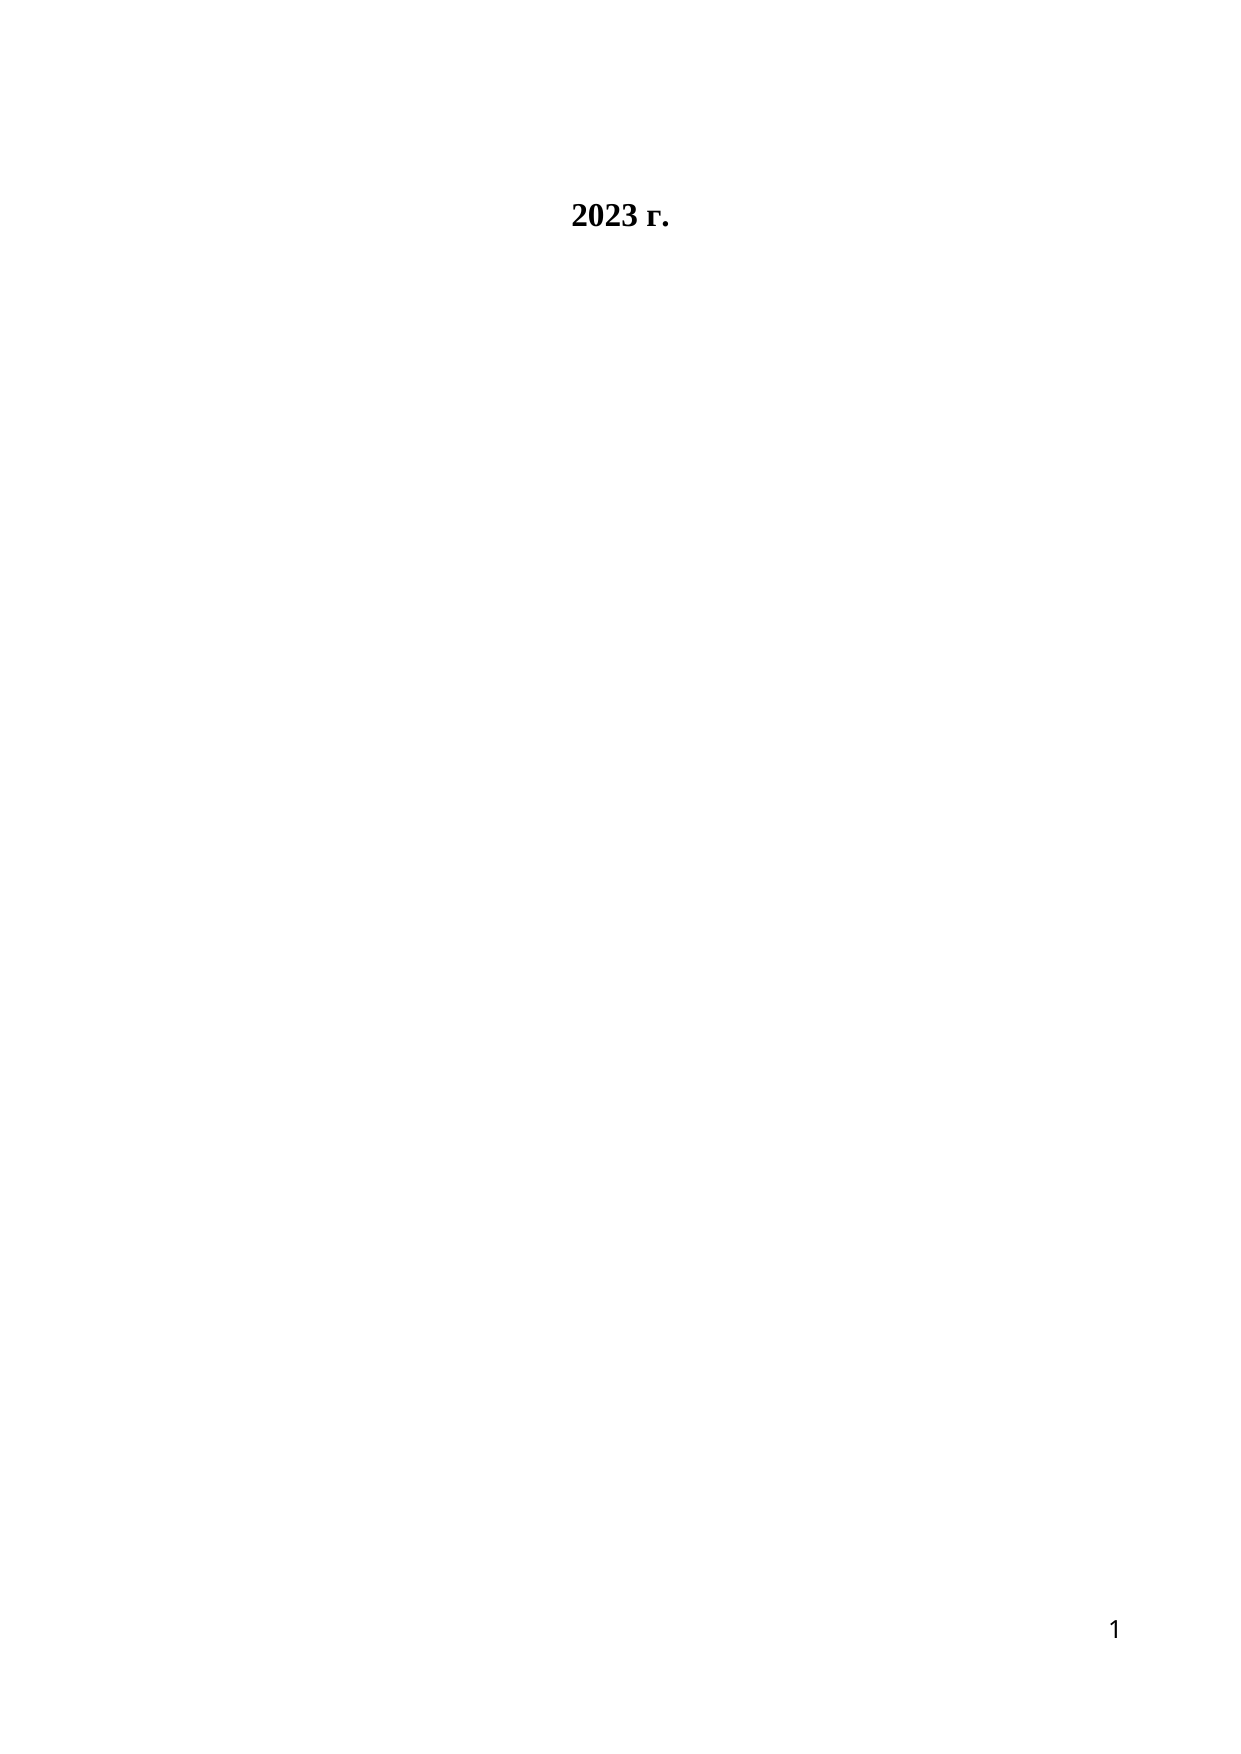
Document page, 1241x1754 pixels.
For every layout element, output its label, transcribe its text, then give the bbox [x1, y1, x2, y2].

text 2023 г. [118, 195, 1122, 233]
